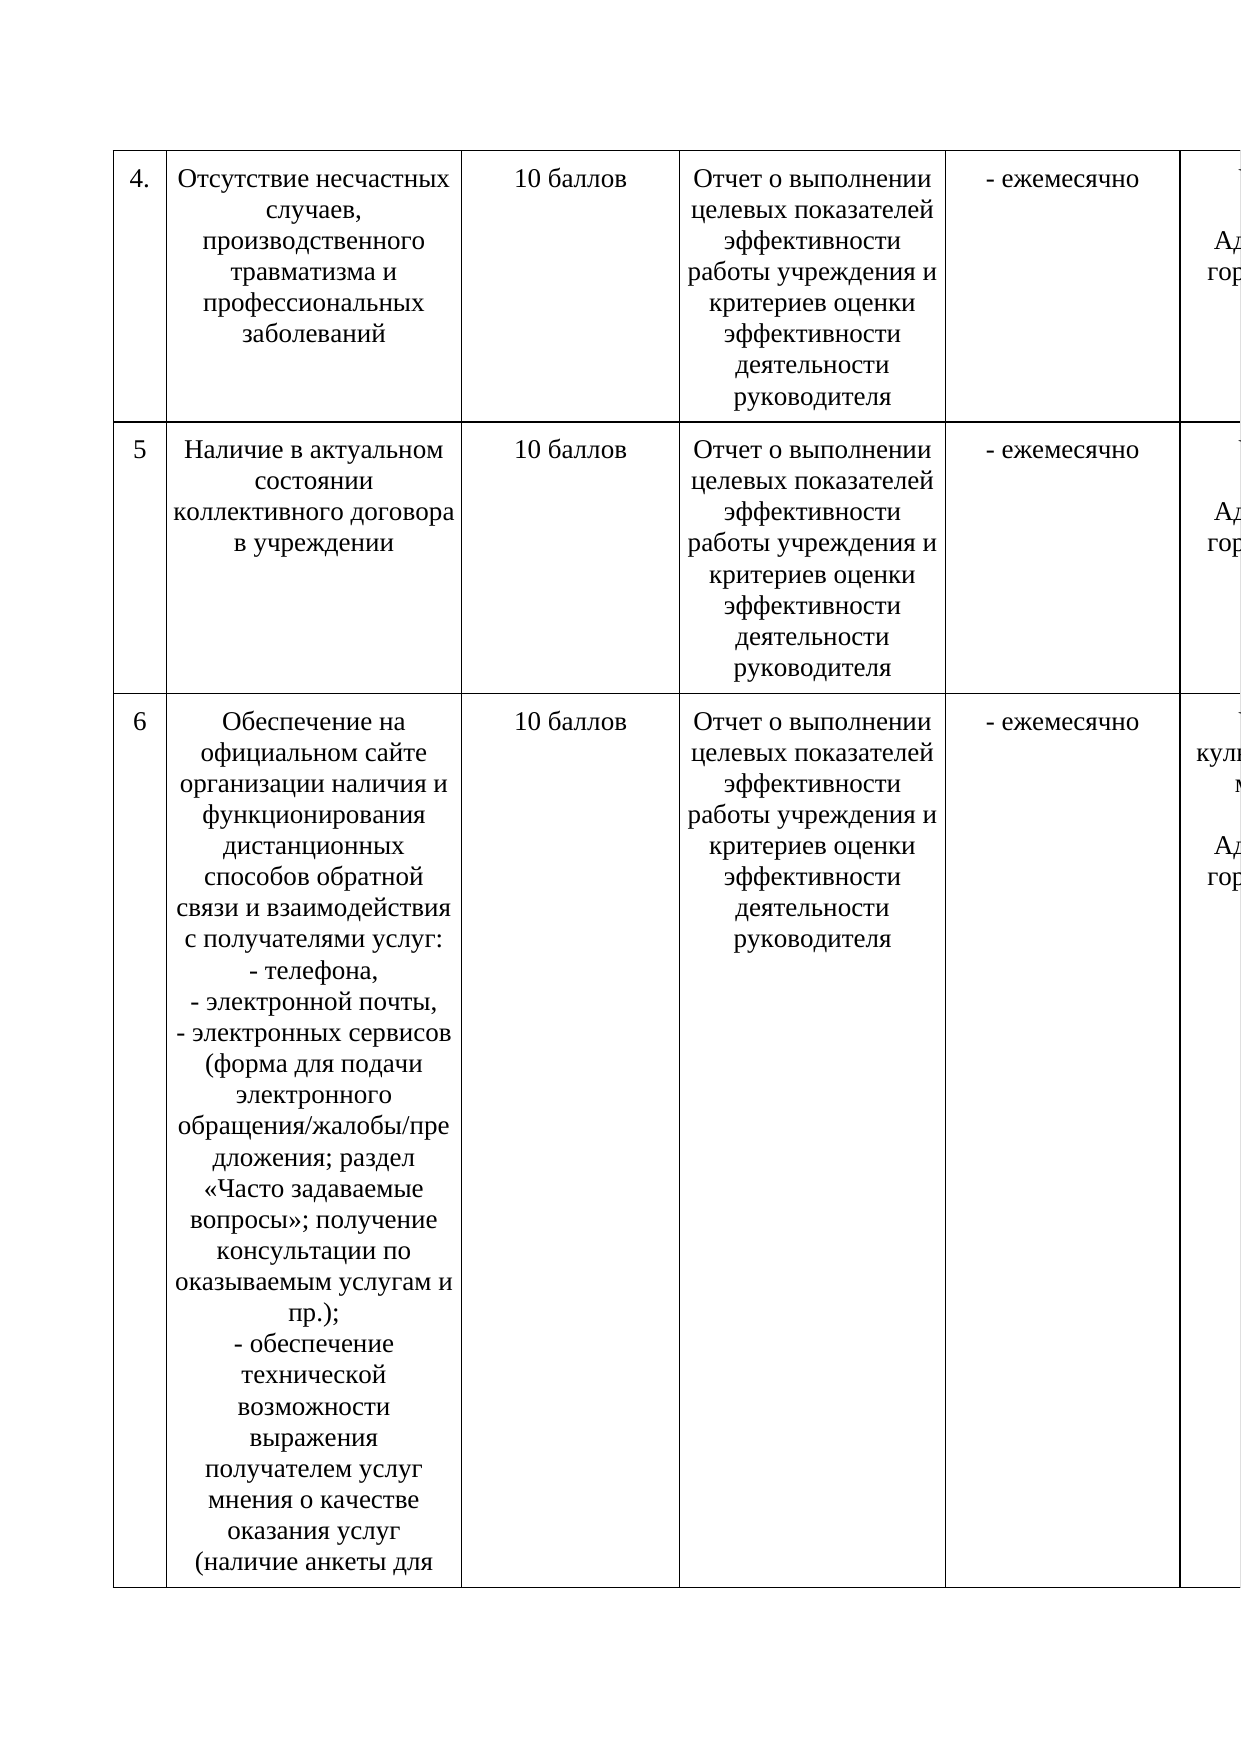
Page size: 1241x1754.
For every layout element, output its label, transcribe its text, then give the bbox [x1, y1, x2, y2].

table_cell Управление экономики Администрации города Когалыма [1181, 423, 1240, 693]
table_cell 10 баллов [462, 694, 679, 1587]
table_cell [680, 151, 945, 421]
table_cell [680, 694, 945, 1587]
table_cell - ежемесячно [946, 423, 1179, 693]
table_cell 10 баллов [462, 423, 679, 693]
table_cell Управление экономики Администрации города Когалыма [1181, 151, 1240, 421]
table_cell - ежемесячно [946, 694, 1179, 1587]
table_cell 6 [114, 694, 166, 1587]
table_cell 5 [114, 423, 166, 693]
table_cell 10 баллов [462, 151, 679, 421]
table_cell - ежемесячно [946, 151, 1179, 421]
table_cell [1181, 694, 1240, 1587]
table_cell Наличие в актуальном состоянии коллективного договора в учреждении [167, 423, 461, 693]
table_cell Отсутствие несчастных случаев, производственного травматизма и профессиональных заболеваний [167, 151, 461, 421]
table_cell Отчет о выполнении целевых показателей эффективности работы учреждения и критериев оценки эффективности деятельности руководителя [680, 423, 945, 693]
table_cell 4. [114, 151, 166, 421]
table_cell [167, 694, 461, 1587]
